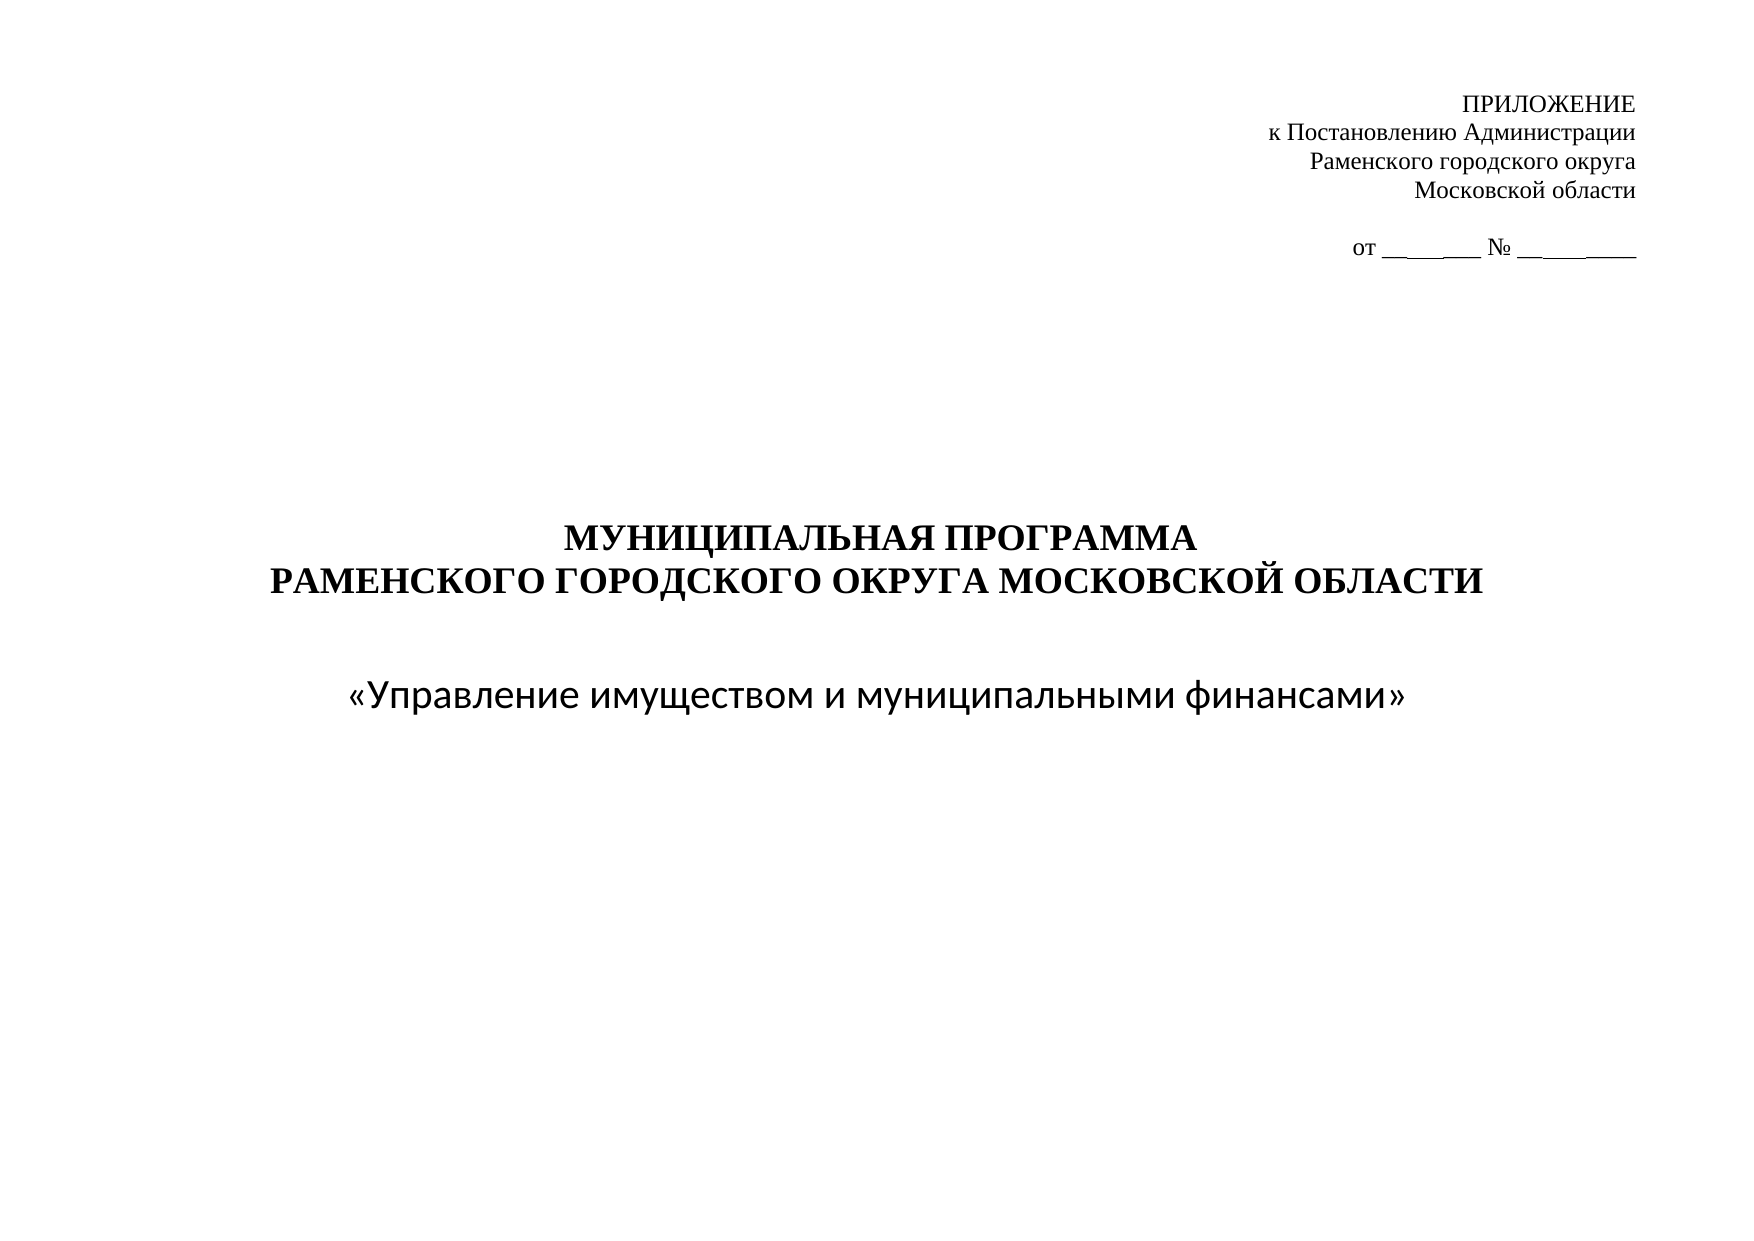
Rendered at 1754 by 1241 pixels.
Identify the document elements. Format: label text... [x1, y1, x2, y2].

text Раменского городского округа [118, 146, 1636, 175]
text от __ ___ № __ ____ [118, 232, 1636, 261]
text Московской области [118, 175, 1636, 204]
text к Постановлению Администрации [118, 117, 1636, 146]
text ПРИЛОЖЕНИЕ [118, 89, 1636, 117]
text РАМЕНСКОГО ГОРОДСКОГО ОКРУГА МОСКОВСКОЙ ОБЛАСТИ [118, 558, 1636, 601]
text МУНИЦИПАЛЬНАЯ ПРОГРАММА [118, 515, 1636, 558]
text «Управление имуществом и муниципальными финансами» [118, 668, 1636, 719]
